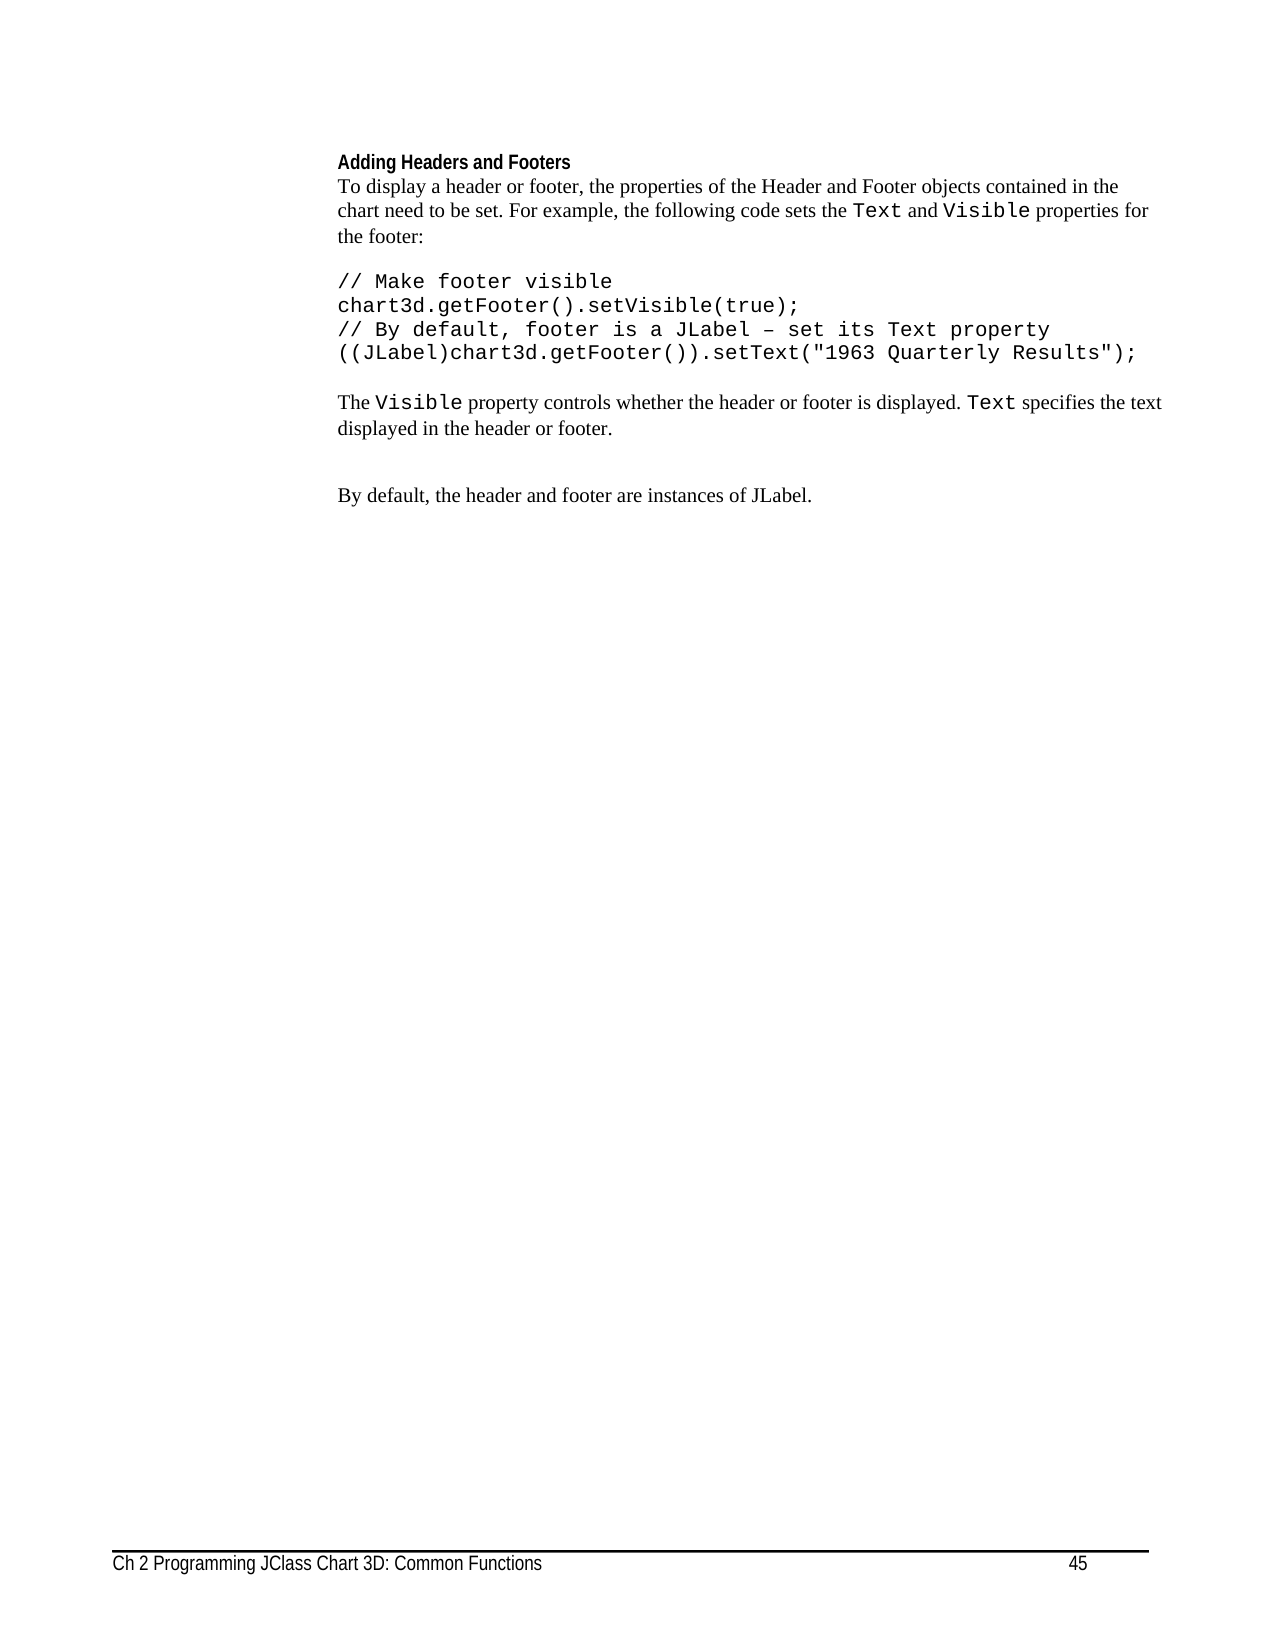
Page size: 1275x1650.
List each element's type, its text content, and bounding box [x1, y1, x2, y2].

text ((JLabel)chart3d.getFooter()).setText("1963 Quarterly Results"); [337, 342, 1162, 366]
text // By default, footer is a JLabel – set its Text property [337, 319, 1162, 342]
text The Visible property controls whether the header or footer is displayed. Text specifies the text displayed in the header or footer. [337, 390, 1162, 440]
text Adding Headers and Footers [337, 150, 1162, 174]
text To display a header or footer, the properties of the Header and Footer objects contained in the chart need to be set. For example, the following code sets the Text and Visible properties for the footer: [337, 174, 1162, 248]
text By default, the header and footer are instances of JLabel. [337, 482, 1162, 507]
text chart3d.getFooter().setVisible(true); [337, 295, 1162, 319]
text // Make footer visible [337, 271, 1162, 295]
